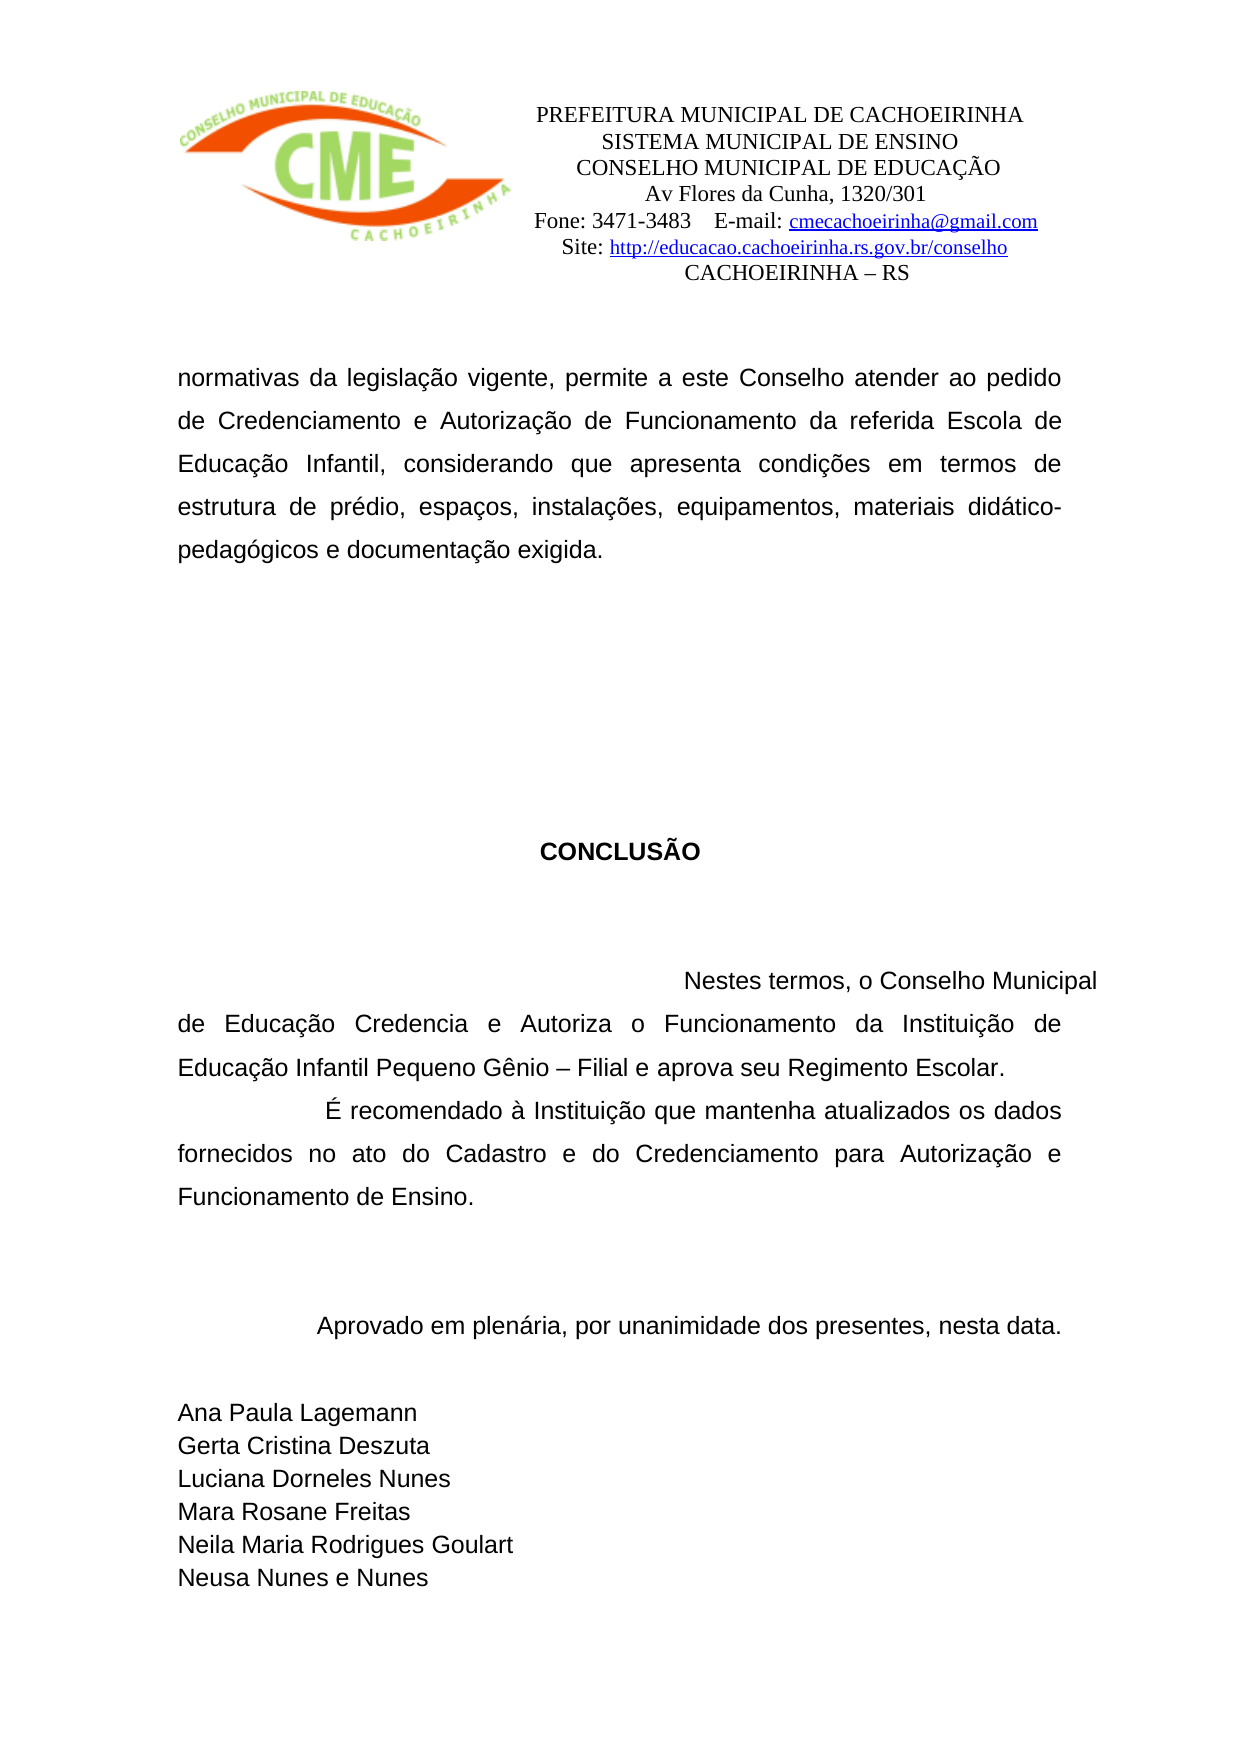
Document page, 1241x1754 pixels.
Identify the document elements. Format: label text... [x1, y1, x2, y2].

text Ana Paula Lagemann [177, 1398, 1063, 1426]
picture [180, 91, 511, 241]
text Neusa Nunes e Nunes [177, 1563, 1063, 1591]
text Gerta Cristina Deszuta [177, 1431, 1063, 1459]
text Aprovado em plenária, por unanimidade dos presentes, nesta data. [177, 1311, 1063, 1340]
text É recomendado à Instituição que mantenha atualizados os dados fornecidos no ato do Cadastro e do Credenciamento para Autorização e Funcionamento de Ensino. [177, 1096, 1063, 1211]
text CONCLUSÃO [177, 837, 1063, 866]
text Nestes termos, o Conselho Municipal de Educação Credencia e Autoriza o Funcionamento da Instituição de Educação Infantil Pequeno Gênio – Filial e aprova seu Regimento Escolar. [177, 966, 1063, 1081]
text Luciana Dorneles Nunes [177, 1464, 1063, 1492]
text Neila Maria Rodrigues Goulart [177, 1530, 1063, 1558]
text Mara Rosane Freitas [177, 1497, 1063, 1525]
